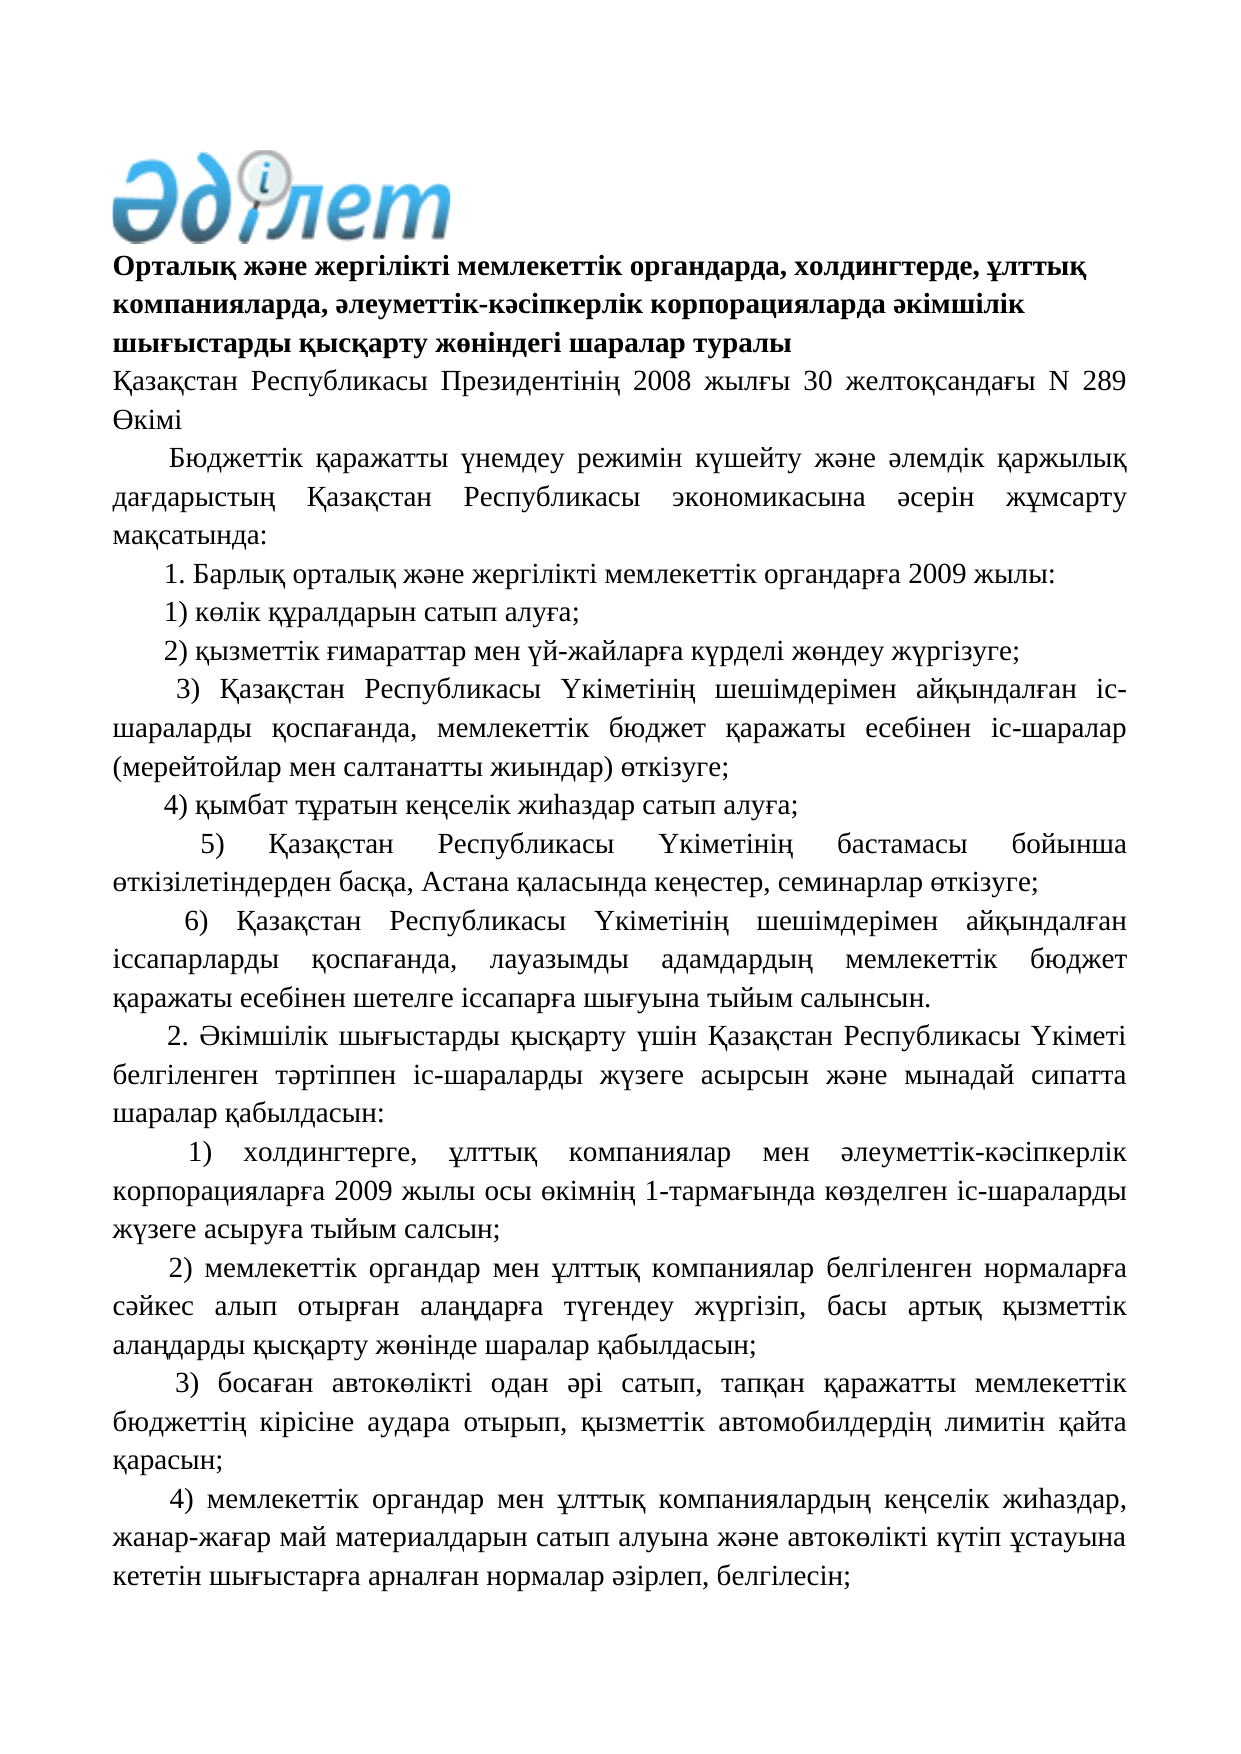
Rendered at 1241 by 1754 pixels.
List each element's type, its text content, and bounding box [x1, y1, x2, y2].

text Орталық және жергілікті мемлекеттік органдарда, холдингтерде, ұлттық компанияларда, әлеуметтік-кәсіпкерлік корпорацияларда әкімшілік шығыстарды қысқарту жөніндегі шаралар туралы [112, 248, 1128, 358]
text 6) Қазақстан Республикасы Үкіметінің шешімдерімен айқындалған іссапарларды қоспағанда, лауазымды адамдардың мемлекеттік бюджет қаражаты есебінен шетелге іссапарға шығуына тыйым салынсын. [112, 903, 1128, 1013]
text 2) мемлекеттік органдар мен ұлттық компаниялар белгіленген нормаларға сәйкес алып отырған алаңдарға түгендеу жүргізіп, басы артық қызметтік алаңдарды қысқарту жөнінде шаралар қабылдасын; [112, 1250, 1128, 1360]
text Бюджеттік қаражатты үнемдеу режимін күшейту және әлемдік қаржылық дағдарыстың Қазақстан Республикасы экономикасына әсерін жұмсарту мақсатында: [112, 440, 1128, 551]
text 2. Әкімшілік шығыстарды қысқарту үшін Қазақстан Республикасы Үкіметі белгіленген тәртіппен іс-шараларды жүзеге асырсын және мынадай сипатта шаралар қабылдасын: [112, 1018, 1128, 1129]
text 2) қызметтік ғимараттар мен үй-жайларға күрделі жөндеу жүргізуге; [112, 633, 1128, 667]
text 1) көлік құралдарын сатып алуға; [112, 594, 1128, 628]
text 3) Қазақстан Республикасы Үкіметінің шешімдерімен айқындалған іс-шараларды қоспағанда, мемлекеттік бюджет қаражаты есебінен іс-шаралар (мерейтойлар мен салтанатты жиындар) өткізуге; [112, 672, 1128, 782]
text 1) холдингтерге, ұлттық компаниялар мен әлеуметтік-кәсіпкерлік корпорацияларға 2009 жылы осы өкімнің 1-тармағында көзделген іс-шараларды жүзеге асыруға тыйым салсын; [112, 1134, 1128, 1245]
text 1. Барлық орталық және жергілікті мемлекеттік органдарға 2009 жылы: [112, 556, 1128, 589]
text Қазақстан Республикасы Президентінің 2008 жылғы 30 желтоқсандағы N 289 Өкімі [112, 363, 1128, 435]
text 5) Қазақстан Республикасы Үкіметінің бастамасы бойынша өткізілетіндерден басқа, Астана қаласында кеңестер, семинарлар өткізуге; [112, 826, 1128, 898]
picture [112, 150, 451, 244]
text 4) қымбат тұратын кеңселік жиһаздар сатып алуға; [112, 787, 1128, 821]
text 3) босаған автокөлікті одан әрі сатып, тапқан қаражатты мемлекеттік бюджеттің кірісіне аудара отырып, қызметтік автомобилдердің лимитін қайта қарасын; [112, 1365, 1128, 1476]
text 4) мемлекеттік органдар мен ұлттық компаниялардың кеңселік жиһаздар, жанар-жағар май материалдарын сатып алуына және автокөлікті күтіп ұстауына кететін шығыстарға арналған нормалар әзірлеп, белгілесін; [112, 1481, 1128, 1592]
